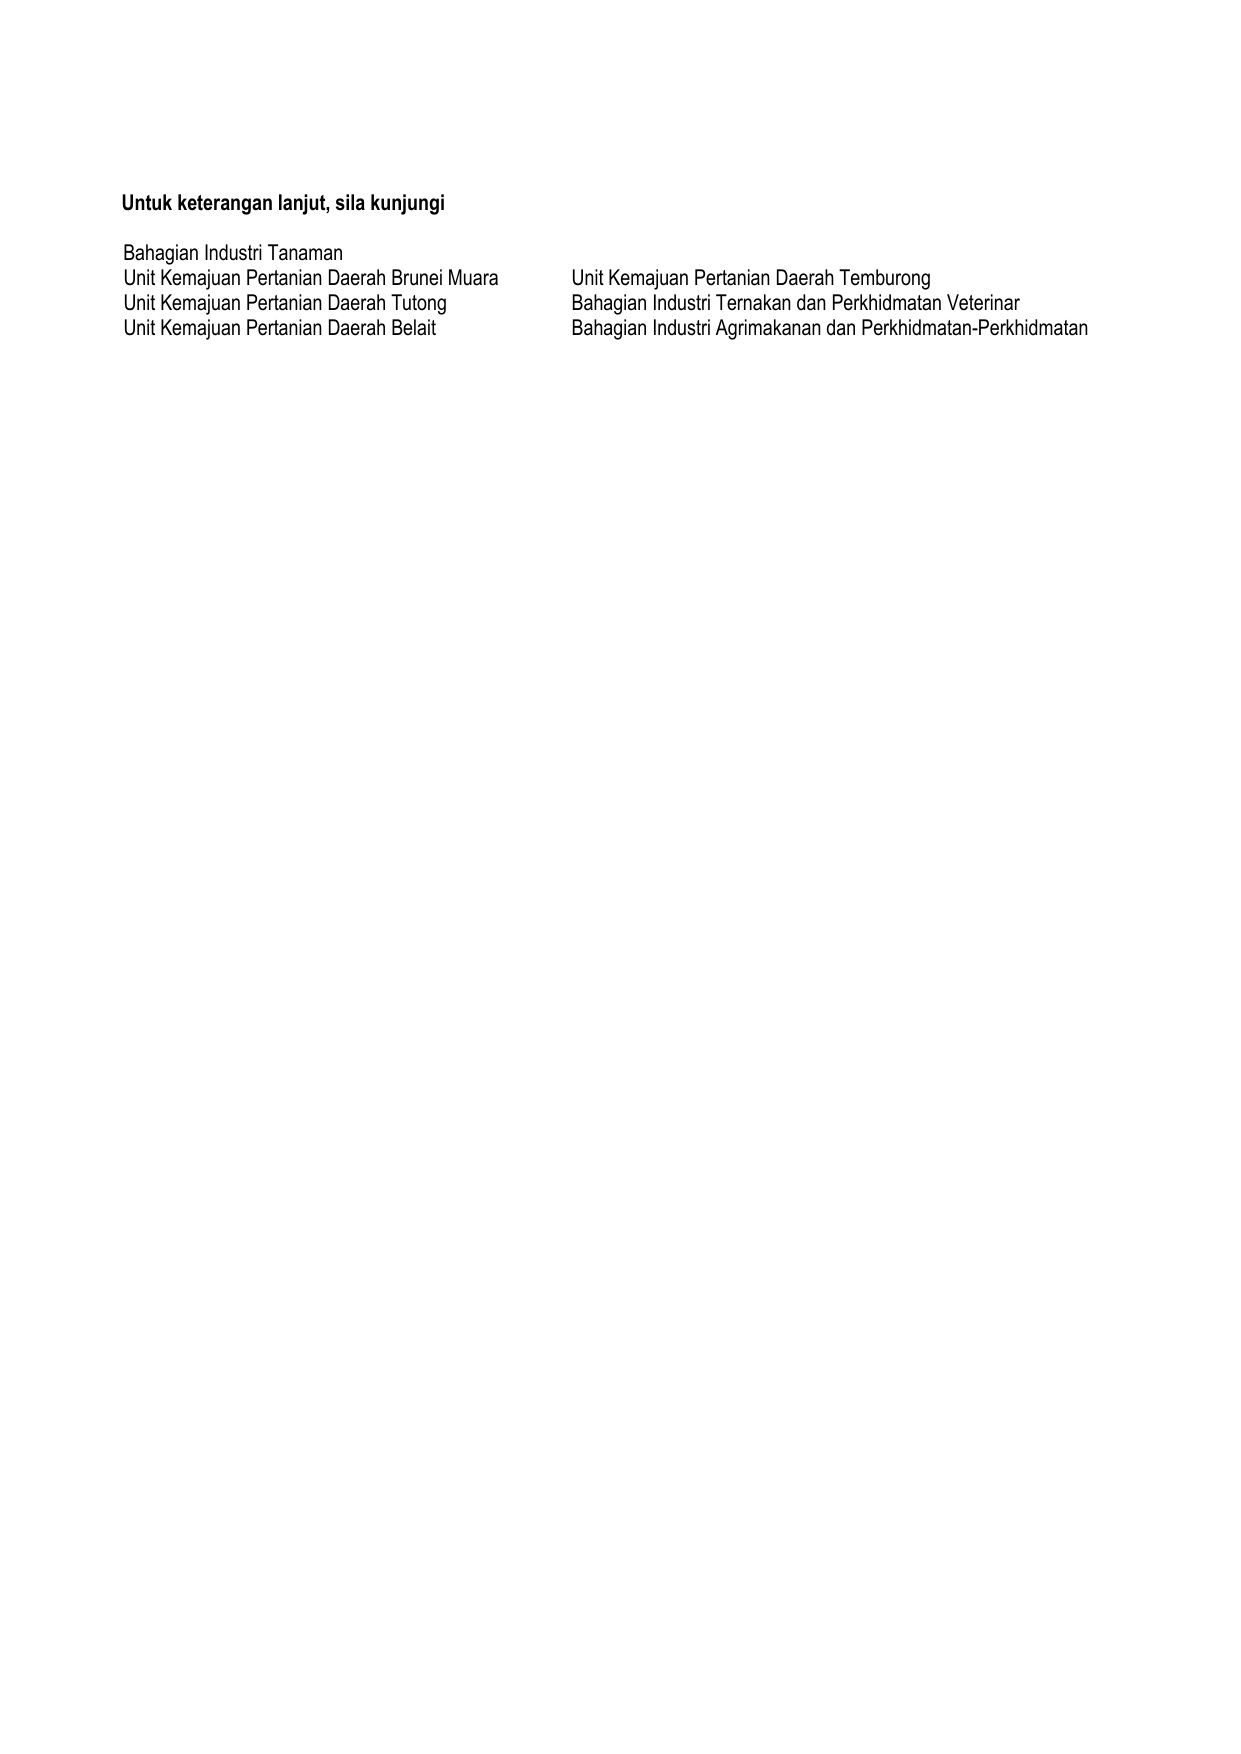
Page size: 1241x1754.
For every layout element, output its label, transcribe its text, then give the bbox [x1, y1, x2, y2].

text Unit Kemajuan Pertanian Daerah Belait Bahagian Industri Agrimakanan dan Perkhidmatan-Perkhidmatan [123, 315, 1103, 340]
text Unit Kemajuan Pertanian Daerah Brunei Muara Unit Kemajuan Pertanian Daerah Temburong [123, 265, 1103, 290]
text Bahagian Industri Tanaman [123, 240, 1103, 265]
text Untuk keterangan lanjut, sila kunjungi [121, 190, 1103, 215]
text Unit Kemajuan Pertanian Daerah Tutong Bahagian Industri Ternakan dan Perkhidmatan Veterinar [123, 290, 1103, 315]
